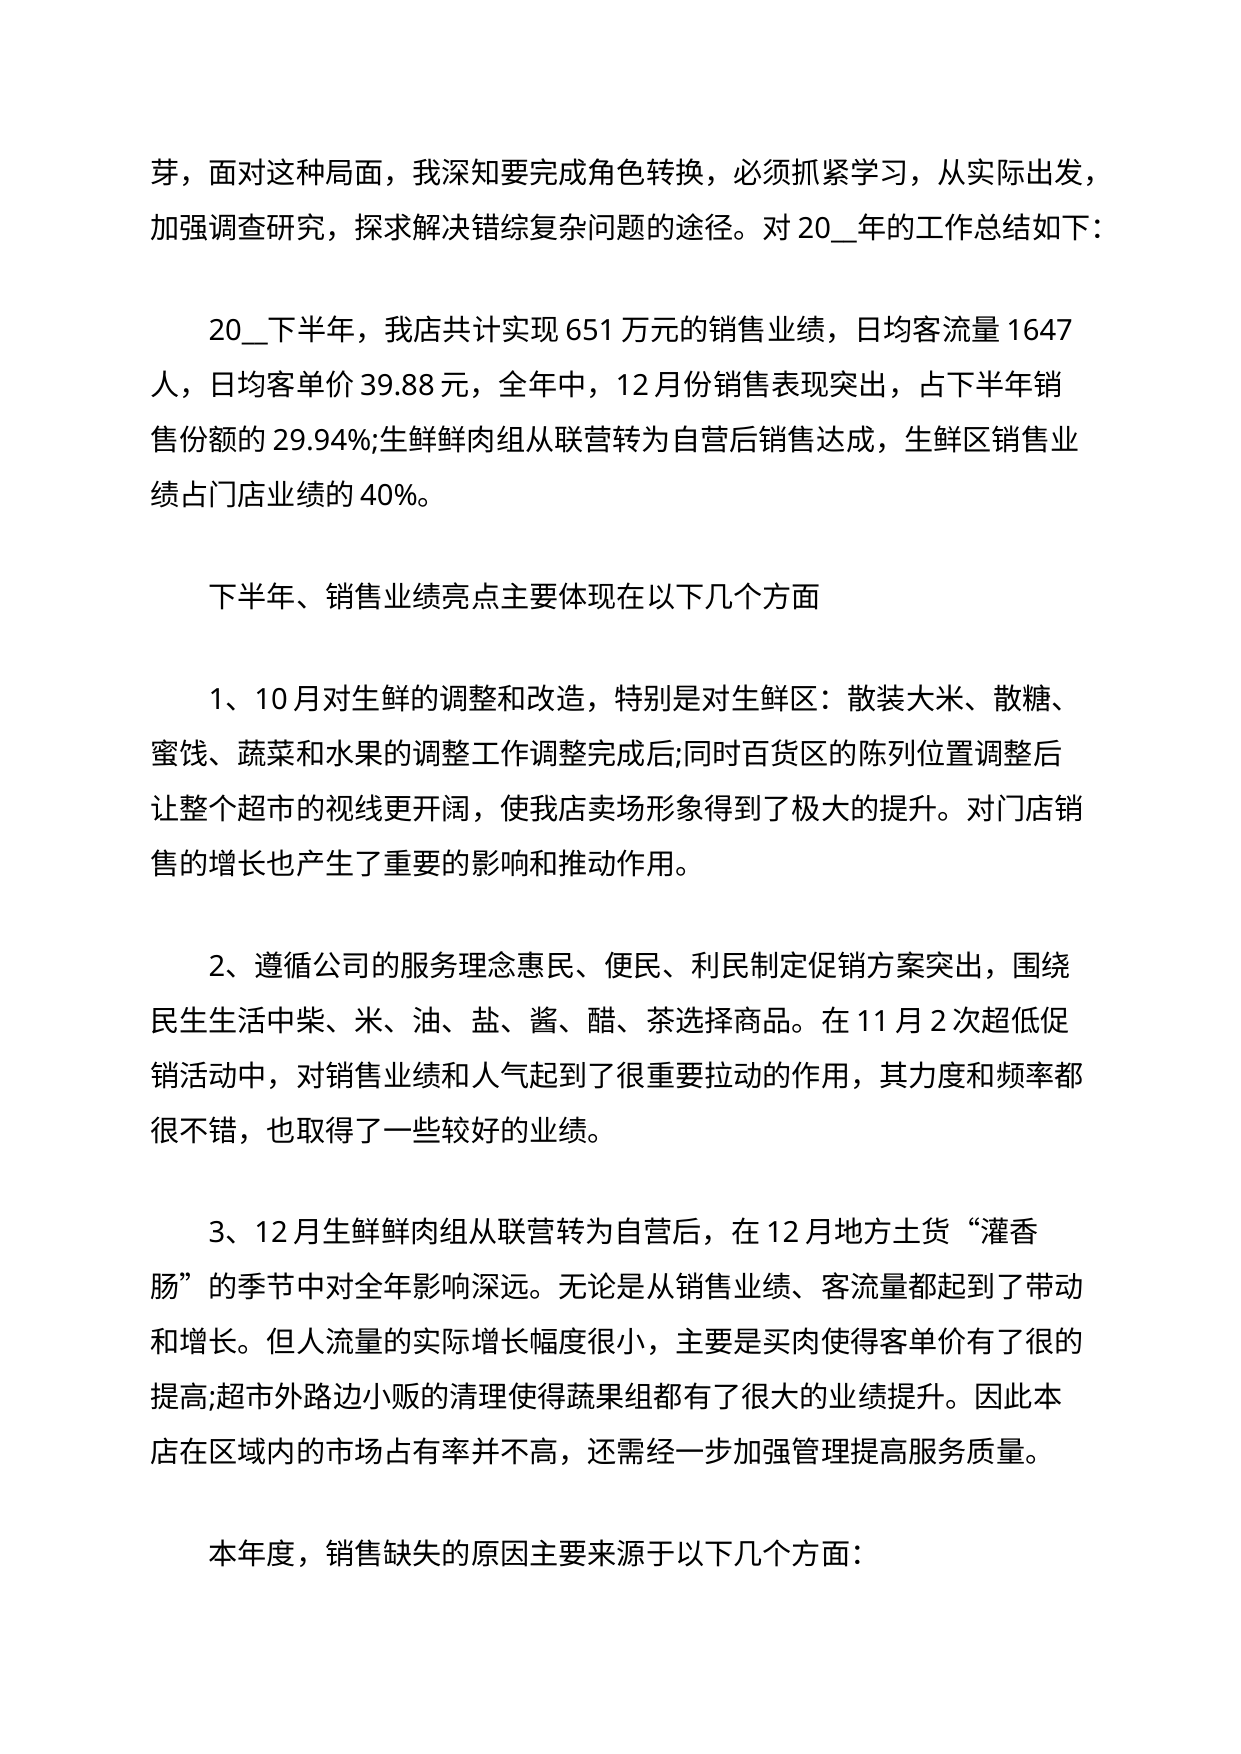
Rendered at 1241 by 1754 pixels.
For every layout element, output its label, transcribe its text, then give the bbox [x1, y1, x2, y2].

text 下半年、销售业绩亮点主要体现在以下几个方面 [150, 574, 1090, 616]
text 1、10月对生鲜的调整和改造，特别是对生鲜区：散装大米、散糖、蜜饯、蔬菜和水果的调整工作调整完成后;同时百货区的陈列位置调整后让整个超市的视线更开阔，使我店卖场形象得到了极大的提升。对门店销售的增长也产生了重要的影响和推动作用。 [150, 676, 1090, 883]
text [150, 150, 1090, 247]
text 本年度，销售缺失的原因主要来源于以下几个方面： [150, 1531, 1090, 1573]
text 2、遵循公司的服务理念惠民、便民、利民制定促销方案突出，围绕民生生活中柴、米、油、盐、酱、醋、茶选择商品。在11月2次超低促销活动中，对销售业绩和人气起到了很重要拉动的作用，其力度和频率都很不错，也取得了一些较好的业绩。 [150, 942, 1090, 1149]
text 3、12月生鲜鲜肉组从联营转为自营后，在12月地方土货“灌香肠”的季节中对全年影响深远。无论是从销售业绩、客流量都起到了带动和增长。但人流量的实际增长幅度很小，主要是买肉使得客单价有了很的提高;超市外路边小贩的清理使得蔬果组都有了很大的业绩提升。因此本店在区域内的市场占有率并不高，还需经一步加强管理提高服务质量。 [150, 1209, 1090, 1471]
text 20__下半年，我店共计实现651万元的销售业绩，日均客流量1647人，日均客单价39.88元，全年中，12月份销售表现突出，占下半年销售份额的29.94%;生鲜鲜肉组从联营转为自营后销售达成，生鲜区销售业绩占门店业绩的40%。 [150, 307, 1090, 514]
